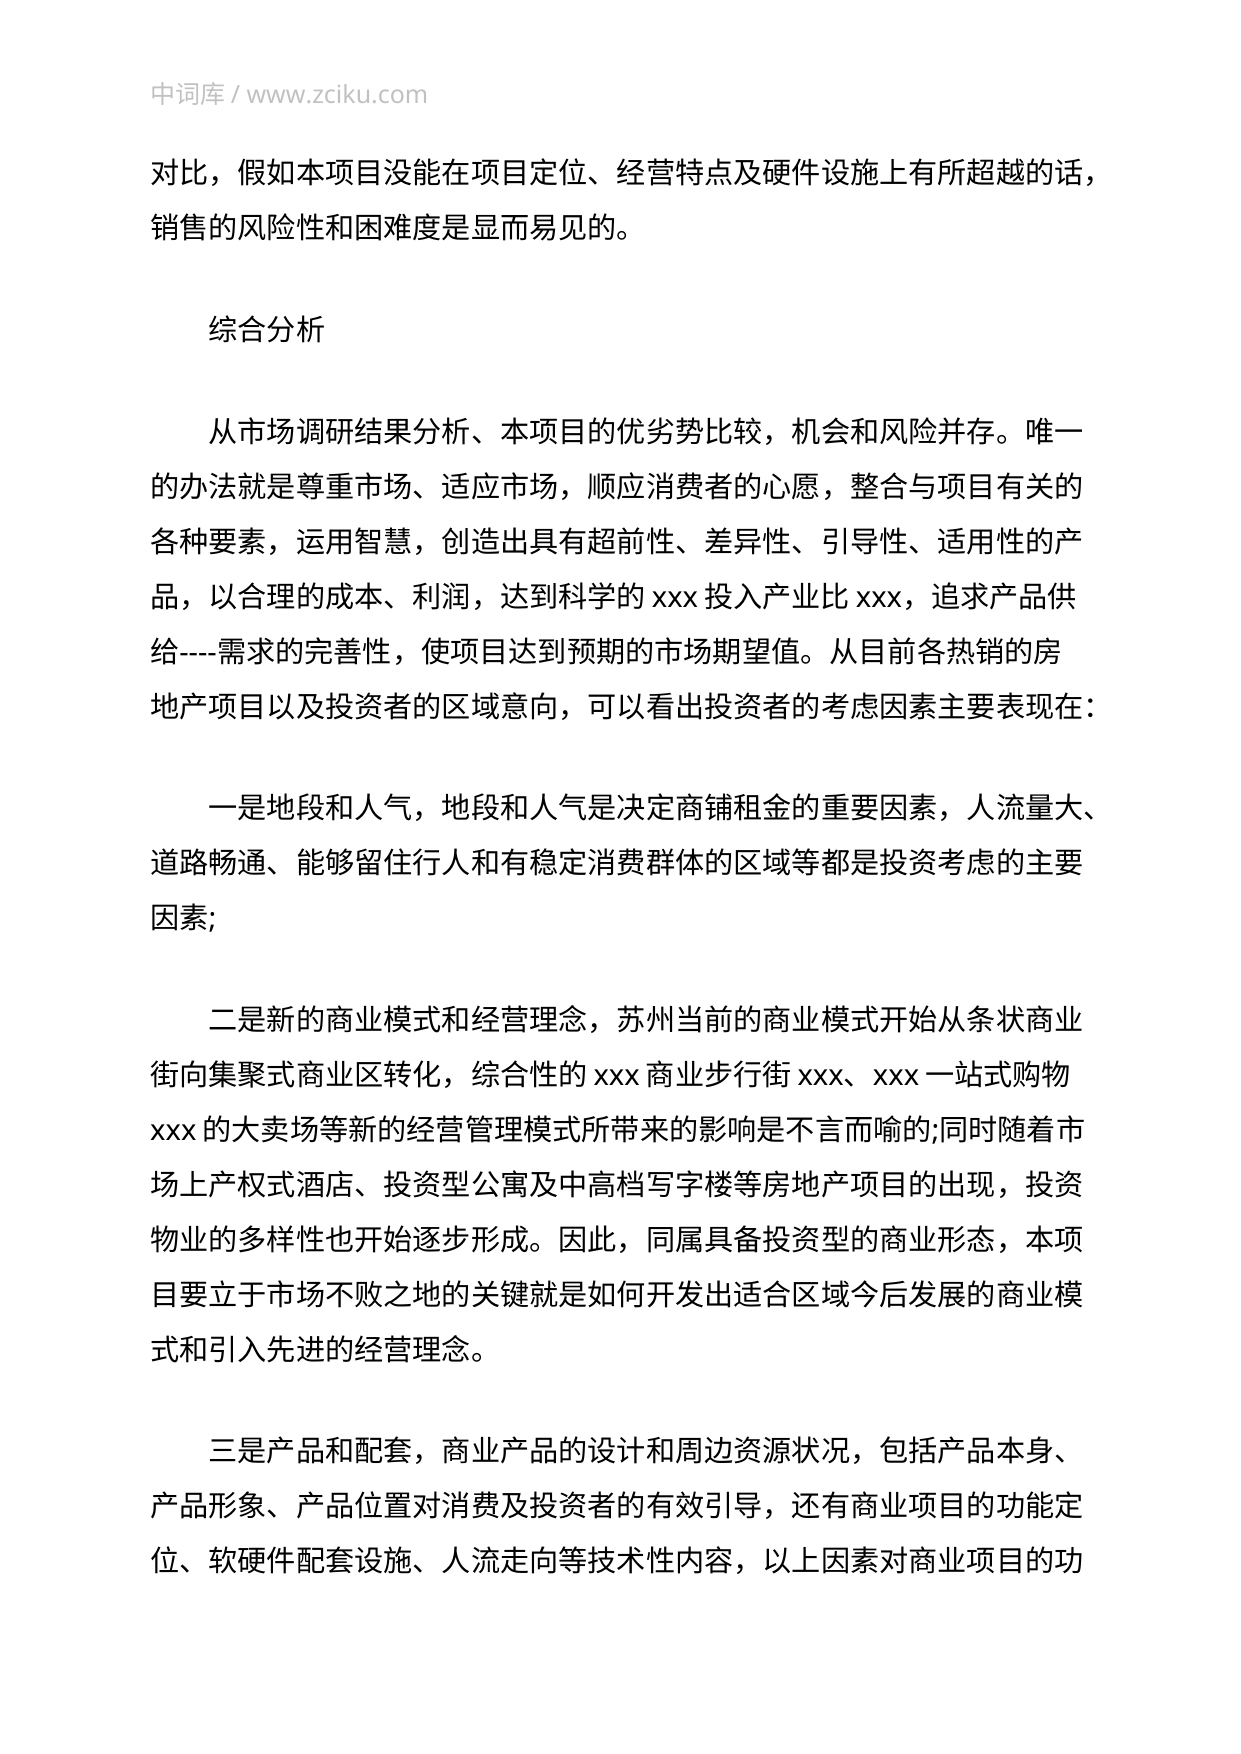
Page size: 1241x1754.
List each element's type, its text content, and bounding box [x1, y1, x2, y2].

text 综合分析 [150, 307, 1090, 349]
text 从市场调研结果分析、本项目的优劣势比较，机会和风险并存。唯一的办法就是尊重市场、适应市场，顺应消费者的心愿，整合与项目有关的各种要素，运用智慧，创造出具有超前性、差异性、引导性、适用性的产品，以合理的成本、利润，达到科学的xxx投入产业比xxx，追求产品供给----需求的完善性，使项目达到预期的市场期望值。从目前各热销的房地产项目以及投资者的区域意向，可以看出投资者的考虑因素主要表现在： [150, 408, 1090, 725]
text 一是地段和人气，地段和人气是决定商铺租金的重要因素，人流量大、道路畅通、能够留住行人和有稳定消费群体的区域等都是投资考虑的主要因素; [150, 785, 1090, 937]
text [150, 1428, 1090, 1580]
text 二是新的商业模式和经营理念，苏州当前的商业模式开始从条状商业街向集聚式商业区转化，综合性的xxx商业步行街xxx、xxx一站式购物xxx的大卖场等新的经营管理模式所带来的影响是不言而喻的;同时随着市场上产权式酒店、投资型公寓及中高档写字楼等房地产项目的出现，投资物业的多样性也开始逐步形成。因此，同属具备投资型的商业形态，本项目要立于市场不败之地的关键就是如何开发出适合区域今后发展的商业模式和引入先进的经营理念。 [150, 997, 1090, 1368]
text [150, 150, 1090, 247]
